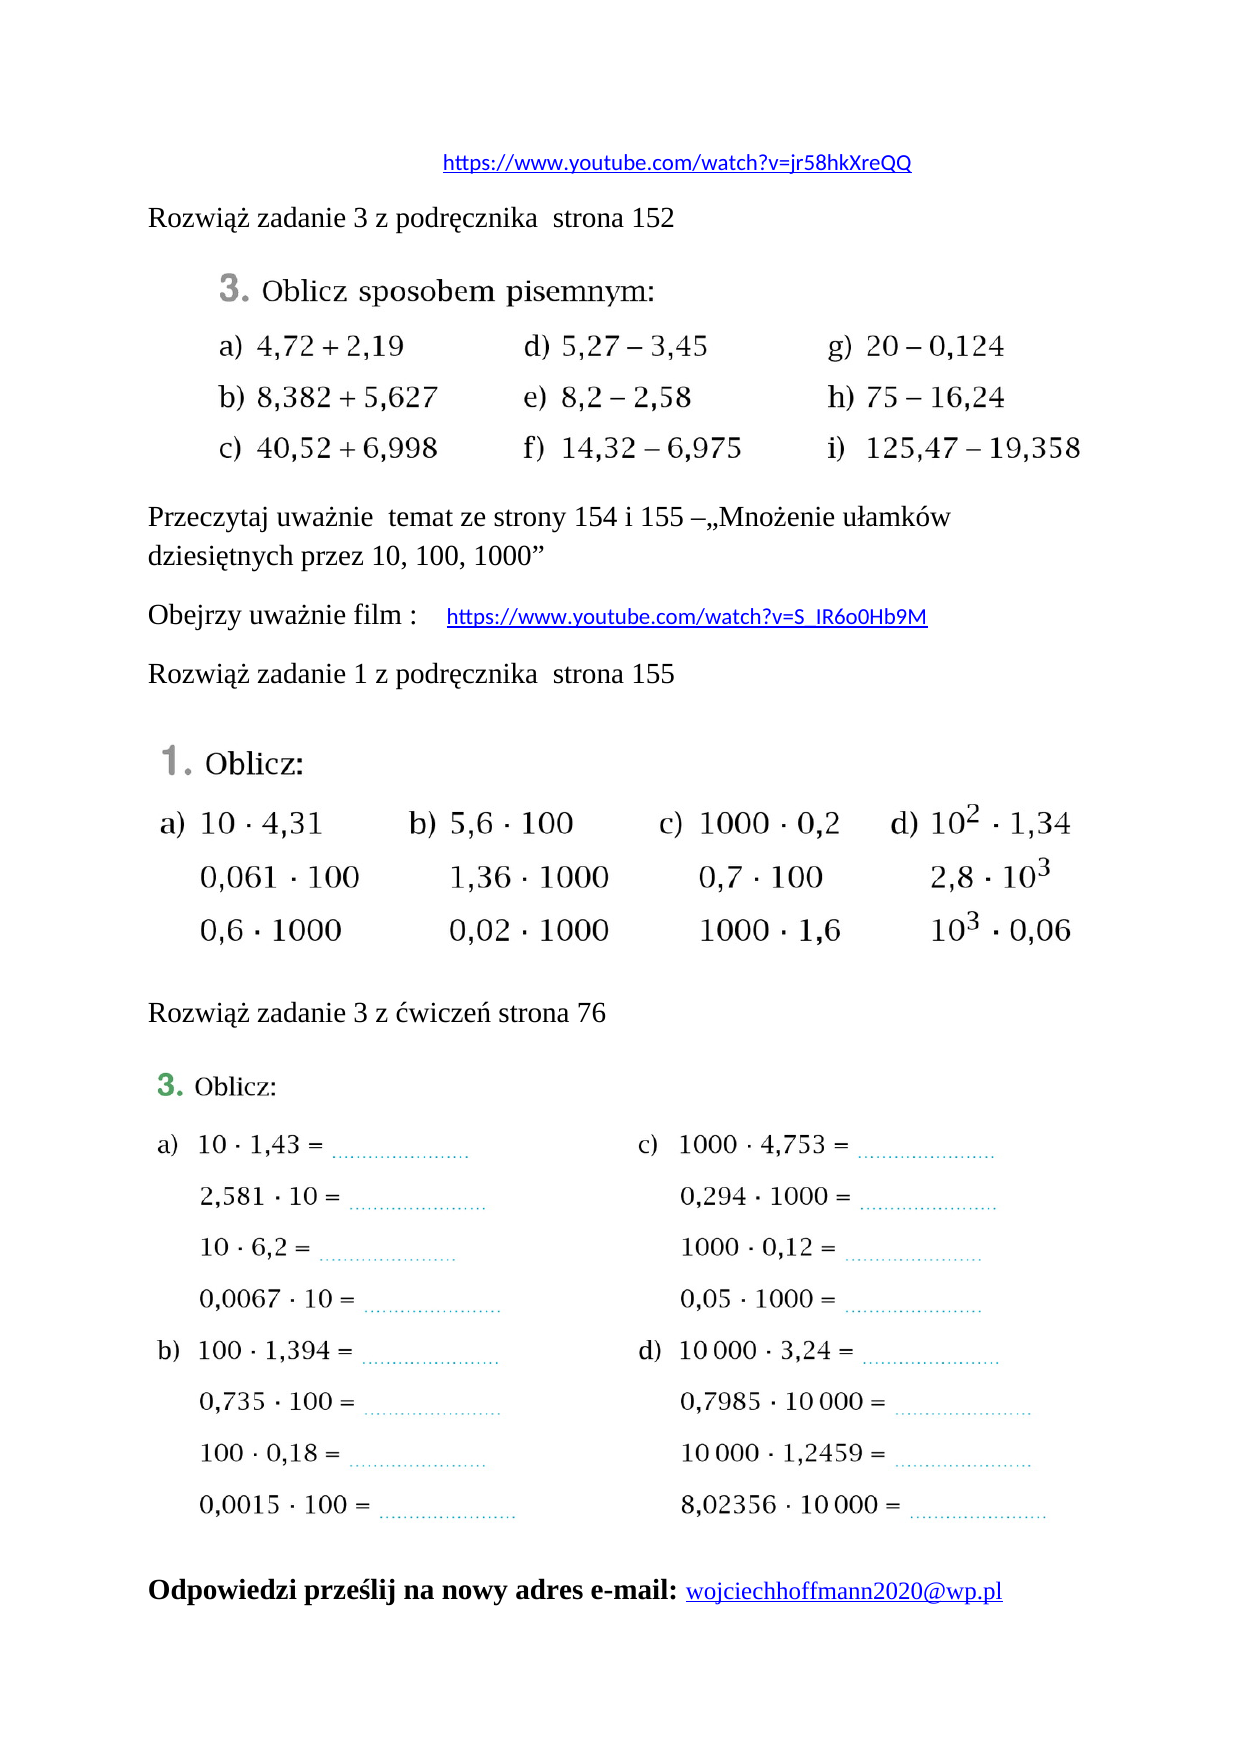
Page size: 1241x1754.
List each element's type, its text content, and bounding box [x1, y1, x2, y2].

picture [147, 260, 1093, 474]
text Rozwiąż zadanie 3 z ćwiczeń strona 76 [148, 995, 1093, 1028]
text Rozwiąż zadanie 3 z podręcznika strona 152 [148, 201, 1093, 234]
text https://www.youtube.com/watch?v=jr58hkXreQQ [148, 148, 1093, 176]
text Obejrzy uważnie film : https://www.youtube.com/watch?v=S_IR6o0Hb9M [148, 597, 1093, 631]
picture [147, 715, 1093, 970]
text Przeczytaj uważnie temat ze strony 154 i 155 –„Mnożenie ułamków dziesiętnych przez 10, 100, 1000” [148, 499, 1093, 571]
text Rozwiąż zadanie 1 z podręcznika strona 155 [148, 656, 1093, 690]
picture [147, 1054, 1093, 1547]
text Odpowiedzi prześlij na nowy adres e-mail: wojciechhoffmann2020@wp.pl [148, 1572, 1093, 1605]
